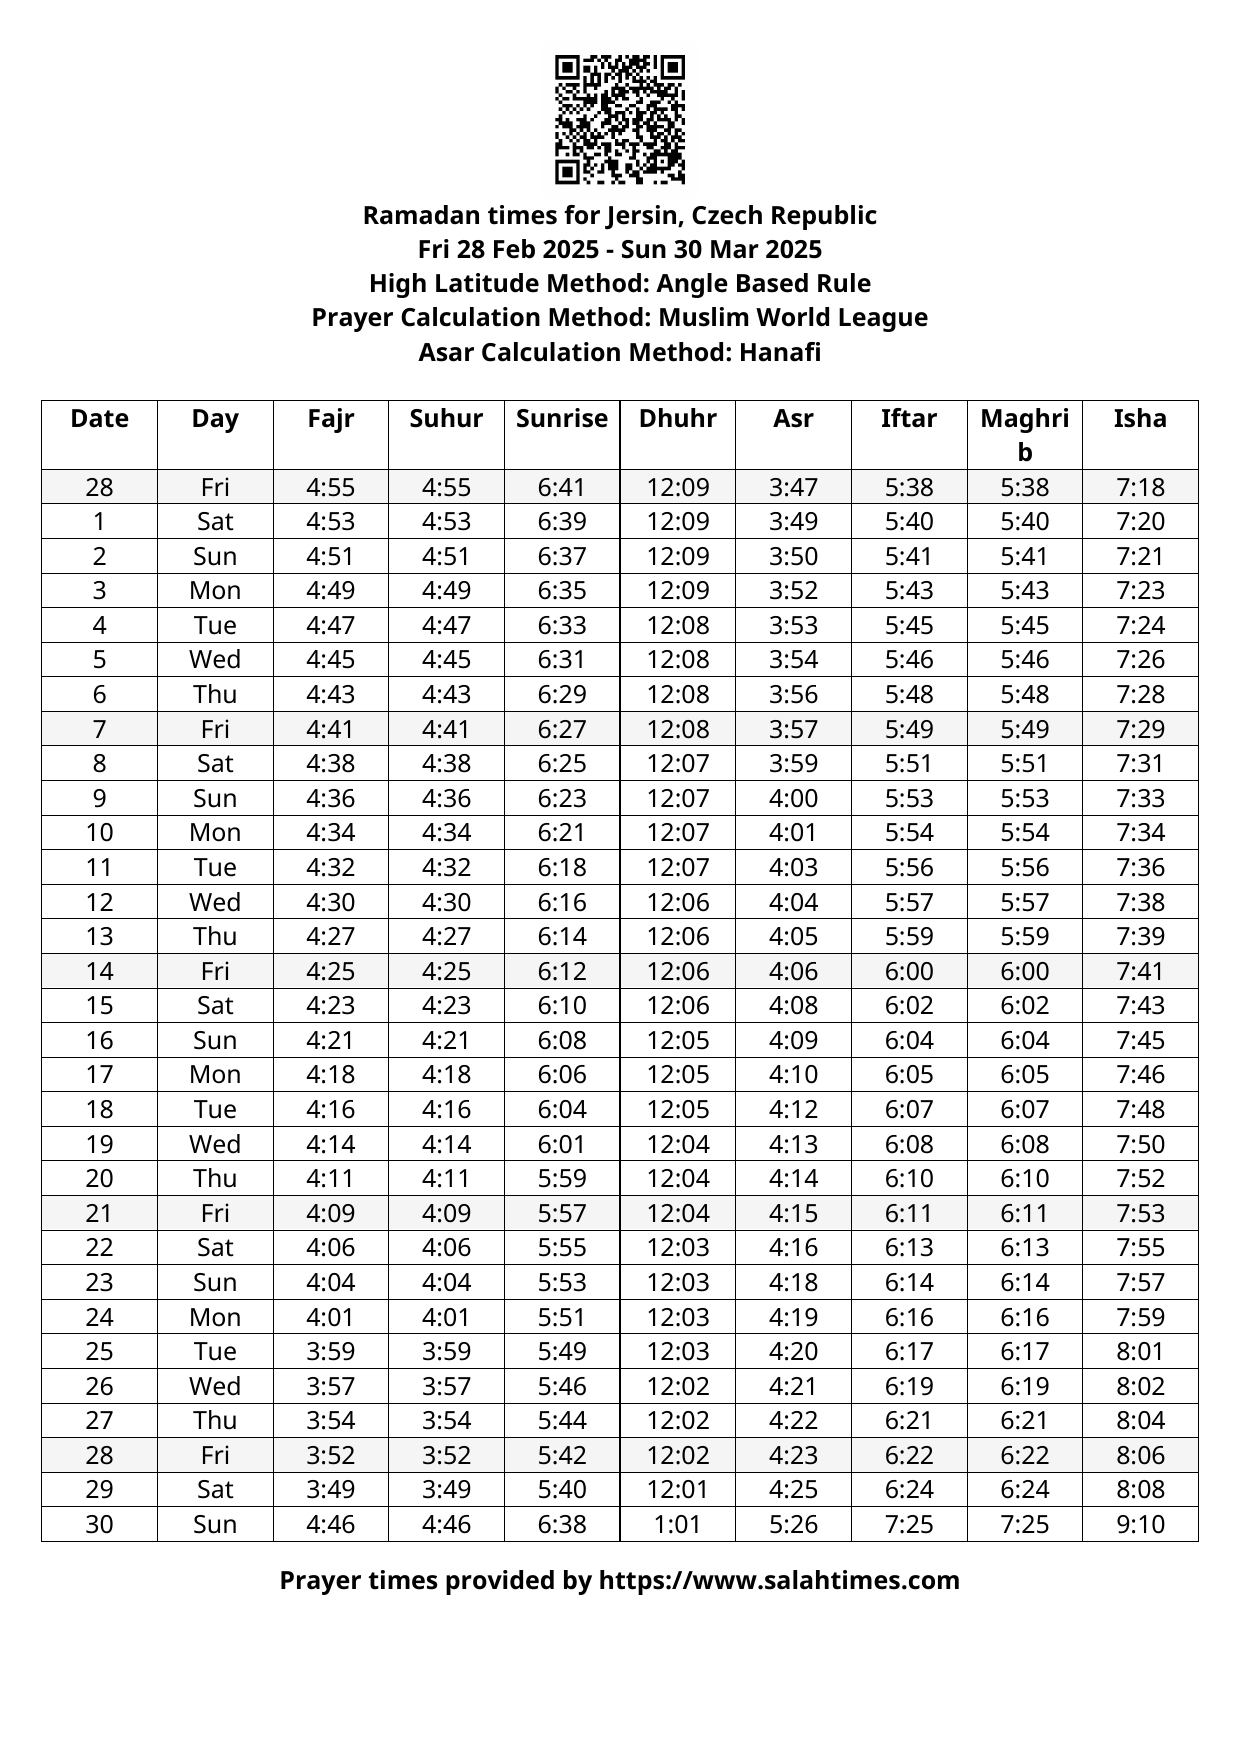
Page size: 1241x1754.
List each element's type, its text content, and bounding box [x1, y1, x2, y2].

table_cell 4:23 [274, 989, 388, 1022]
table_cell 8:06 [1083, 1438, 1198, 1472]
table_cell 12:03 [621, 1265, 735, 1299]
table_cell 24 [42, 1300, 157, 1333]
table_cell 19 [42, 1127, 157, 1160]
table_cell 4:45 [274, 643, 388, 676]
table_cell 3:57 [274, 1369, 388, 1402]
table_cell 5:54 [968, 816, 1082, 849]
table_cell Wed [158, 1127, 273, 1160]
table_cell 6:04 [852, 1023, 967, 1057]
table_cell 23 [42, 1265, 157, 1299]
picture [542, 41, 699, 198]
table_cell 4:32 [389, 850, 504, 884]
table_cell 7:23 [1083, 574, 1198, 607]
table_cell 5:56 [852, 850, 967, 884]
table_cell Fri [158, 470, 273, 503]
table_cell 3:57 [389, 1369, 504, 1402]
table_cell 12 [42, 885, 157, 918]
table_cell 7:28 [1083, 677, 1198, 711]
table_cell 3 [42, 574, 157, 607]
table_cell 6:00 [968, 954, 1082, 987]
table_cell 4:04 [274, 1265, 388, 1299]
table_cell 30 [42, 1507, 157, 1541]
table_cell 7:46 [1083, 1058, 1198, 1091]
table_cell Tue [158, 1092, 273, 1126]
table_cell 14 [42, 954, 157, 987]
table_cell 4 [42, 608, 157, 642]
table_cell 4:15 [736, 1196, 851, 1229]
table_cell 4:23 [736, 1438, 851, 1472]
table_cell 3:47 [736, 470, 851, 503]
table_cell 3:53 [736, 608, 851, 642]
table_cell Thu [158, 1161, 273, 1195]
table_cell 7:25 [852, 1507, 967, 1541]
table_cell 27 [42, 1404, 157, 1437]
table_cell 6:07 [968, 1092, 1082, 1126]
table_cell 4:06 [736, 954, 851, 987]
table_cell 6:22 [852, 1438, 967, 1472]
table_cell 5:40 [505, 1473, 619, 1506]
table_cell 5:40 [968, 504, 1082, 538]
table_cell 12:03 [621, 1334, 735, 1368]
table_cell 5:48 [852, 677, 967, 711]
table_cell 5:44 [505, 1404, 619, 1437]
table_cell 4:01 [274, 1300, 388, 1333]
table_cell 3:50 [736, 539, 851, 572]
table_cell 5:38 [852, 470, 967, 503]
table_cell 4:45 [389, 643, 504, 676]
table_cell 12:08 [621, 608, 735, 642]
table_cell 4:43 [389, 677, 504, 711]
table_cell 4:18 [389, 1058, 504, 1091]
table_cell 4:25 [736, 1473, 851, 1506]
table_cell 6:10 [852, 1161, 967, 1195]
table_cell 6:16 [852, 1300, 967, 1333]
table_cell 5:57 [968, 885, 1082, 918]
text Asar Calculation Method: Hanafi [42, 334, 1198, 368]
table_cell 4:01 [389, 1300, 504, 1333]
table_cell 6:13 [968, 1231, 1082, 1264]
table_cell 6:10 [505, 989, 619, 1022]
table_cell 4:06 [274, 1231, 388, 1264]
table_cell 12:09 [621, 574, 735, 607]
table_cell 4:53 [274, 504, 388, 538]
table_cell 4:11 [389, 1161, 504, 1195]
table_cell 4:30 [274, 885, 388, 918]
table_cell 7:48 [1083, 1092, 1198, 1126]
table_cell 12:05 [621, 1092, 735, 1126]
table_cell 4:09 [274, 1196, 388, 1229]
table_cell 16 [42, 1023, 157, 1057]
table_cell 6:38 [505, 1507, 619, 1541]
table_cell 12:03 [621, 1231, 735, 1264]
table_cell 3:57 [736, 712, 851, 745]
table_cell 1 [42, 504, 157, 538]
table_cell 4:06 [389, 1231, 504, 1264]
table_cell 3:59 [736, 746, 851, 780]
table_cell Fri [158, 954, 273, 987]
text Ramadan times for Jersin, Czech Republic [42, 198, 1198, 232]
table_cell 9 [42, 781, 157, 814]
table_cell 18 [42, 1092, 157, 1126]
table_cell 4:14 [389, 1127, 504, 1160]
table_cell Wed [158, 1369, 273, 1402]
table_cell 3:52 [736, 574, 851, 607]
text Prayer Calculation Method: Muslim World League [42, 300, 1198, 334]
table_header Date [42, 401, 157, 469]
table_cell 6:11 [968, 1196, 1082, 1229]
table_cell 6:18 [505, 850, 619, 884]
table_cell 12:05 [621, 1023, 735, 1057]
table_cell 5:53 [968, 781, 1082, 814]
table_cell 6:25 [505, 746, 619, 780]
table_cell 4:25 [389, 954, 504, 987]
table_cell Wed [158, 885, 273, 918]
table_cell 4:49 [274, 574, 388, 607]
table_cell 5:59 [852, 919, 967, 953]
table_cell 7:52 [1083, 1161, 1198, 1195]
table_cell 5:46 [505, 1369, 619, 1402]
table_cell 7:50 [1083, 1127, 1198, 1160]
table_cell 22 [42, 1231, 157, 1264]
table_cell 6:14 [968, 1265, 1082, 1299]
table_cell 5:49 [505, 1334, 619, 1368]
table_cell 5:45 [852, 608, 967, 642]
table_cell Fri [158, 712, 273, 745]
table_cell 5:43 [852, 574, 967, 607]
table_cell 6:24 [968, 1473, 1082, 1506]
table_cell 7:31 [1083, 746, 1198, 780]
table_cell 4:21 [736, 1369, 851, 1402]
table_cell 4:25 [274, 954, 388, 987]
table_cell 6:24 [852, 1473, 967, 1506]
table_cell Tue [158, 1334, 273, 1368]
table_cell 5:49 [968, 712, 1082, 745]
table_cell Fri [158, 1196, 273, 1229]
table_cell 20 [42, 1161, 157, 1195]
table_cell 6:41 [505, 470, 619, 503]
table_cell 7:45 [1083, 1023, 1198, 1057]
table_cell 4:10 [736, 1058, 851, 1091]
table_cell 6:16 [968, 1300, 1082, 1333]
table_cell 6:00 [852, 954, 967, 987]
table_cell 5:26 [736, 1507, 851, 1541]
table_cell 6:17 [968, 1334, 1082, 1368]
table_cell 5:43 [968, 574, 1082, 607]
table_cell 4:34 [389, 816, 504, 849]
table_cell 4:27 [274, 919, 388, 953]
table_cell 8:01 [1083, 1334, 1198, 1368]
table_cell 6:08 [852, 1127, 967, 1160]
table_cell 12:08 [621, 712, 735, 745]
table_cell 4:19 [736, 1300, 851, 1333]
table_cell 6:12 [505, 954, 619, 987]
table_cell 8 [42, 746, 157, 780]
table_cell 4:32 [274, 850, 388, 884]
table_cell Sun [158, 781, 273, 814]
table_cell 7:21 [1083, 539, 1198, 572]
table_cell 4:51 [274, 539, 388, 572]
table_cell 12:04 [621, 1127, 735, 1160]
table_cell 13 [42, 919, 157, 953]
table_cell 7:24 [1083, 608, 1198, 642]
table_cell 3:56 [736, 677, 851, 711]
table_cell Wed [158, 643, 273, 676]
table_cell 4:34 [274, 816, 388, 849]
table_cell 3:54 [274, 1404, 388, 1437]
table_cell 6:23 [505, 781, 619, 814]
table_cell 4:23 [389, 989, 504, 1022]
table_header Asr [736, 401, 851, 469]
table_cell 4:46 [389, 1507, 504, 1541]
table_cell 3:49 [274, 1473, 388, 1506]
table_header Sunrise [505, 401, 619, 469]
table_cell 12:06 [621, 885, 735, 918]
table_cell 12:03 [621, 1300, 735, 1333]
table_cell 6:21 [968, 1404, 1082, 1437]
table_cell 5 [42, 643, 157, 676]
table_cell 5:48 [968, 677, 1082, 711]
table_cell 6:33 [505, 608, 619, 642]
table_cell 6 [42, 677, 157, 711]
table_cell 7:39 [1083, 919, 1198, 953]
table_cell 7:18 [1083, 470, 1198, 503]
table_cell 4:36 [389, 781, 504, 814]
table_cell 5:51 [852, 746, 967, 780]
table_cell 11 [42, 850, 157, 884]
table_cell 4:55 [389, 470, 504, 503]
table_cell 6:22 [968, 1438, 1082, 1472]
table_cell 4:18 [274, 1058, 388, 1091]
table_cell 4:36 [274, 781, 388, 814]
table_cell 4:04 [389, 1265, 504, 1299]
table_cell 28 [42, 1438, 157, 1472]
table_cell 4:09 [736, 1023, 851, 1057]
table_cell 4:49 [389, 574, 504, 607]
table_cell 4:13 [736, 1127, 851, 1160]
table_cell 4:47 [389, 608, 504, 642]
table_header Maghrib [968, 401, 1082, 469]
table_cell 5:57 [852, 885, 967, 918]
table_cell 3:59 [389, 1334, 504, 1368]
table_cell 8:02 [1083, 1369, 1198, 1402]
table_cell 7:59 [1083, 1300, 1198, 1333]
table_cell 5:41 [852, 539, 967, 572]
table_cell Thu [158, 1404, 273, 1437]
table_cell 6:11 [852, 1196, 967, 1229]
table_header Iftar [852, 401, 967, 469]
table_cell 4:18 [736, 1265, 851, 1299]
table_cell 6:14 [852, 1265, 967, 1299]
table_cell 3:49 [389, 1473, 504, 1506]
table_cell 6:07 [852, 1092, 967, 1126]
table_cell 3:54 [389, 1404, 504, 1437]
table_cell 4:05 [736, 919, 851, 953]
table_cell 6:05 [852, 1058, 967, 1091]
table_cell 4:47 [274, 608, 388, 642]
table_cell 4:53 [389, 504, 504, 538]
table_cell 7:38 [1083, 885, 1198, 918]
table_cell Sun [158, 1507, 273, 1541]
table_cell Sun [158, 1023, 273, 1057]
table_cell 4:55 [274, 470, 388, 503]
table_cell 3:54 [736, 643, 851, 676]
table_cell 3:49 [736, 504, 851, 538]
table_cell 12:06 [621, 954, 735, 987]
table_cell 5:55 [505, 1231, 619, 1264]
table_header Suhur [389, 401, 504, 469]
table_cell 7:20 [1083, 504, 1198, 538]
table_cell 6:31 [505, 643, 619, 676]
table_cell Fri [158, 1438, 273, 1472]
table_cell 6:21 [505, 816, 619, 849]
table_cell 3:59 [274, 1334, 388, 1368]
table_cell Tue [158, 608, 273, 642]
table_cell 5:41 [968, 539, 1082, 572]
table_cell 4:43 [274, 677, 388, 711]
table_cell 6:04 [505, 1092, 619, 1126]
text Prayer times provided by https://www.salahtimes.com [42, 1563, 1198, 1597]
table_cell 4:16 [389, 1092, 504, 1126]
table_cell 7:36 [1083, 850, 1198, 884]
table_cell 5:51 [505, 1300, 619, 1333]
table_cell 6:02 [968, 989, 1082, 1022]
table_cell 4:11 [274, 1161, 388, 1195]
table_cell Sat [158, 504, 273, 538]
table_cell 4:46 [274, 1507, 388, 1541]
table_cell 4:01 [736, 816, 851, 849]
table_cell 12:07 [621, 850, 735, 884]
table_cell 12:01 [621, 1473, 735, 1506]
table_cell 5:54 [852, 816, 967, 849]
table_cell 5:42 [505, 1438, 619, 1472]
table_cell 4:20 [736, 1334, 851, 1368]
table_cell 6:19 [968, 1369, 1082, 1402]
table_header Fajr [274, 401, 388, 469]
table_cell 12:07 [621, 816, 735, 849]
table_cell 5:49 [852, 712, 967, 745]
table_cell 12:02 [621, 1369, 735, 1402]
table_cell 6:08 [505, 1023, 619, 1057]
table_cell 4:51 [389, 539, 504, 572]
table_cell Sat [158, 746, 273, 780]
table_cell 4:03 [736, 850, 851, 884]
table_cell 6:35 [505, 574, 619, 607]
table_cell 8:08 [1083, 1473, 1198, 1506]
table_cell 3:52 [274, 1438, 388, 1472]
table_cell Sat [158, 989, 273, 1022]
table_cell 5:57 [505, 1196, 619, 1229]
table_cell 7:25 [968, 1507, 1082, 1541]
table_cell 4:41 [389, 712, 504, 745]
table_header Day [158, 401, 273, 469]
table_cell 4:14 [274, 1127, 388, 1160]
table_cell 6:14 [505, 919, 619, 953]
table_cell 17 [42, 1058, 157, 1091]
table_cell 4:16 [736, 1231, 851, 1264]
table_cell 10 [42, 816, 157, 849]
table_header Dhuhr [621, 401, 735, 469]
table_cell 12:05 [621, 1058, 735, 1091]
table_cell 12:08 [621, 643, 735, 676]
table_cell 7:34 [1083, 816, 1198, 849]
table_cell 9:10 [1083, 1507, 1198, 1541]
table_cell 26 [42, 1369, 157, 1402]
table_cell Thu [158, 677, 273, 711]
table_cell 12:02 [621, 1404, 735, 1437]
table_cell Sun [158, 539, 273, 572]
table_cell 12:08 [621, 677, 735, 711]
table_cell 12:06 [621, 919, 735, 953]
table_cell 6:04 [968, 1023, 1082, 1057]
table_cell 6:05 [968, 1058, 1082, 1091]
table_cell 6:17 [852, 1334, 967, 1368]
table_cell Sat [158, 1473, 273, 1506]
table_cell 12:04 [621, 1196, 735, 1229]
table_cell Mon [158, 816, 273, 849]
table_cell 6:02 [852, 989, 967, 1022]
table_cell 6:10 [968, 1161, 1082, 1195]
table_cell 6:13 [852, 1231, 967, 1264]
table_cell 5:46 [968, 643, 1082, 676]
table_cell 7 [42, 712, 157, 745]
table_cell 5:38 [968, 470, 1082, 503]
table_cell 5:53 [852, 781, 967, 814]
table_header Isha [1083, 401, 1198, 469]
table_cell 4:22 [736, 1404, 851, 1437]
table_cell 4:00 [736, 781, 851, 814]
table_cell 5:56 [968, 850, 1082, 884]
table_cell Mon [158, 574, 273, 607]
table_cell 4:27 [389, 919, 504, 953]
table_cell 4:16 [274, 1092, 388, 1126]
table_cell Sat [158, 1231, 273, 1264]
table_cell 12:07 [621, 746, 735, 780]
table_cell 7:53 [1083, 1196, 1198, 1229]
table_cell 6:16 [505, 885, 619, 918]
table_cell 7:43 [1083, 989, 1198, 1022]
table_cell 4:04 [736, 885, 851, 918]
table_cell 4:14 [736, 1161, 851, 1195]
table_cell 6:19 [852, 1369, 967, 1402]
table_cell 4:09 [389, 1196, 504, 1229]
table_cell Tue [158, 850, 273, 884]
table_cell 1:01 [621, 1507, 735, 1541]
table_cell 7:26 [1083, 643, 1198, 676]
table_cell 12:06 [621, 989, 735, 1022]
table_cell 6:01 [505, 1127, 619, 1160]
table_cell 25 [42, 1334, 157, 1368]
table_cell 6:37 [505, 539, 619, 572]
table_cell 4:30 [389, 885, 504, 918]
table_cell 6:29 [505, 677, 619, 711]
table_cell 6:39 [505, 504, 619, 538]
table_cell 4:38 [274, 746, 388, 780]
table_cell Mon [158, 1058, 273, 1091]
table_cell 4:12 [736, 1092, 851, 1126]
text High Latitude Method: Angle Based Rule [42, 266, 1198, 300]
table_cell 7:29 [1083, 712, 1198, 745]
table_cell 7:33 [1083, 781, 1198, 814]
table_cell 2 [42, 539, 157, 572]
table_cell Thu [158, 919, 273, 953]
table_cell 4:41 [274, 712, 388, 745]
table_cell 29 [42, 1473, 157, 1506]
table_cell 7:55 [1083, 1231, 1198, 1264]
table_cell 15 [42, 989, 157, 1022]
table_cell 28 [42, 470, 157, 503]
table_cell 4:21 [274, 1023, 388, 1057]
table_cell 7:41 [1083, 954, 1198, 987]
table_cell 12:09 [621, 539, 735, 572]
table_cell Sun [158, 1265, 273, 1299]
table_cell 21 [42, 1196, 157, 1229]
text Fri 28 Feb 2025 - Sun 30 Mar 2025 [42, 232, 1198, 266]
table_cell 4:21 [389, 1023, 504, 1057]
table_cell 5:40 [852, 504, 967, 538]
table_cell 12:09 [621, 470, 735, 503]
table_cell 12:02 [621, 1438, 735, 1472]
table_cell 5:51 [968, 746, 1082, 780]
table_cell 5:53 [505, 1265, 619, 1299]
table_cell 6:27 [505, 712, 619, 745]
table_cell 5:59 [505, 1161, 619, 1195]
table_cell 12:07 [621, 781, 735, 814]
table_cell 4:08 [736, 989, 851, 1022]
table_cell 3:52 [389, 1438, 504, 1472]
table_cell 4:38 [389, 746, 504, 780]
table_cell 6:21 [852, 1404, 967, 1437]
table_cell 5:59 [968, 919, 1082, 953]
table_cell 5:46 [852, 643, 967, 676]
table_cell 8:04 [1083, 1404, 1198, 1437]
table_cell 12:04 [621, 1161, 735, 1195]
table_cell 6:06 [505, 1058, 619, 1091]
table_cell Mon [158, 1300, 273, 1333]
table_cell 7:57 [1083, 1265, 1198, 1299]
table_cell 5:45 [968, 608, 1082, 642]
table_cell 6:08 [968, 1127, 1082, 1160]
table_cell 12:09 [621, 504, 735, 538]
